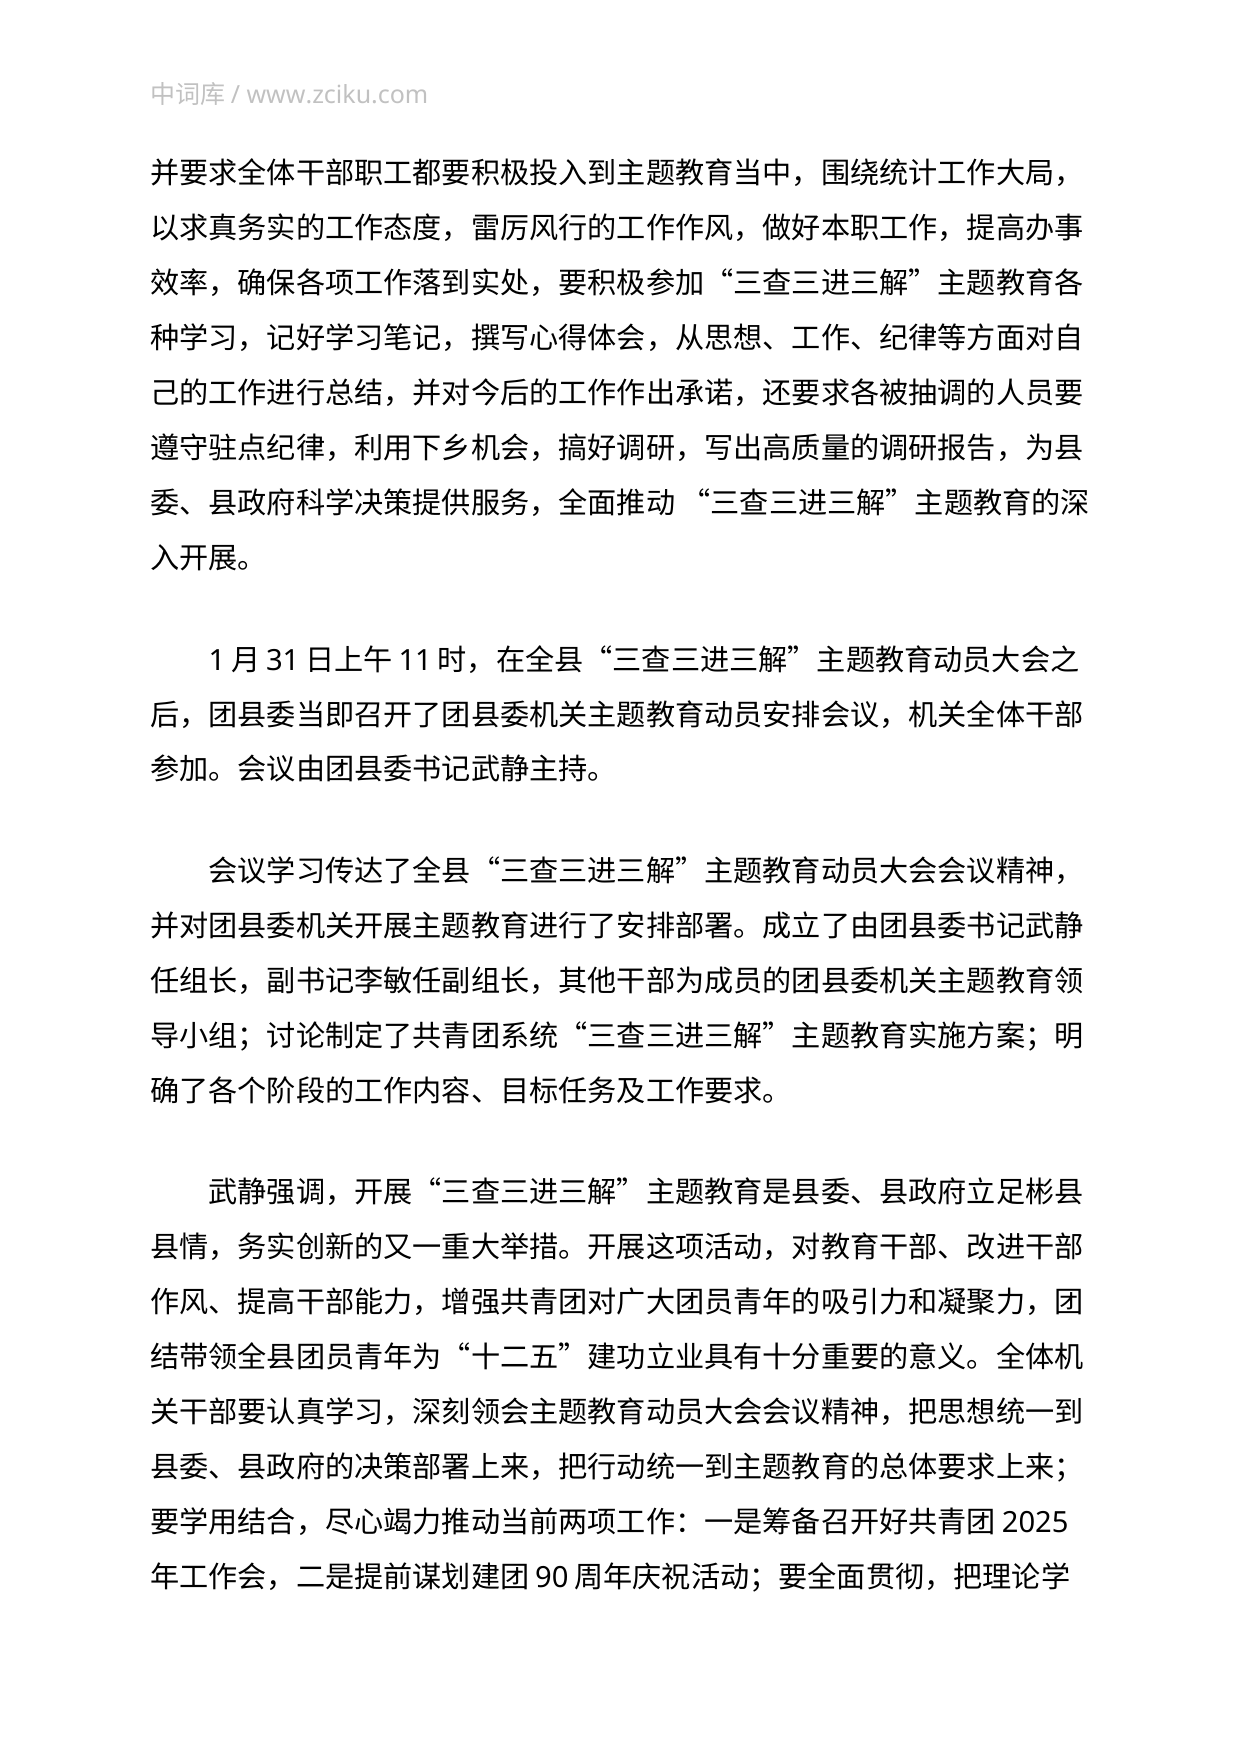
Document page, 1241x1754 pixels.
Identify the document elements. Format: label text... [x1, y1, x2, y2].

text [150, 150, 1090, 577]
text 1月31日上午11时，在全县“三查三进三解”主题教育动员大会之后，团县委当即召开了团县委机关主题教育动员安排会议，机关全体干部参加。会议由团县委书记武静主持。 [150, 636, 1090, 788]
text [150, 1169, 1090, 1596]
text 会议学习传达了全县“三查三进三解”主题教育动员大会会议精神，并对团县委机关开展主题教育进行了安排部署。成立了由团县委书记武静任组长，副书记李敏任副组长，其他干部为成员的团县委机关主题教育领导小组；讨论制定了共青团系统“三查三进三解”主题教育实施方案；明确了各个阶段的工作内容、目标任务及工作要求。 [150, 848, 1090, 1109]
